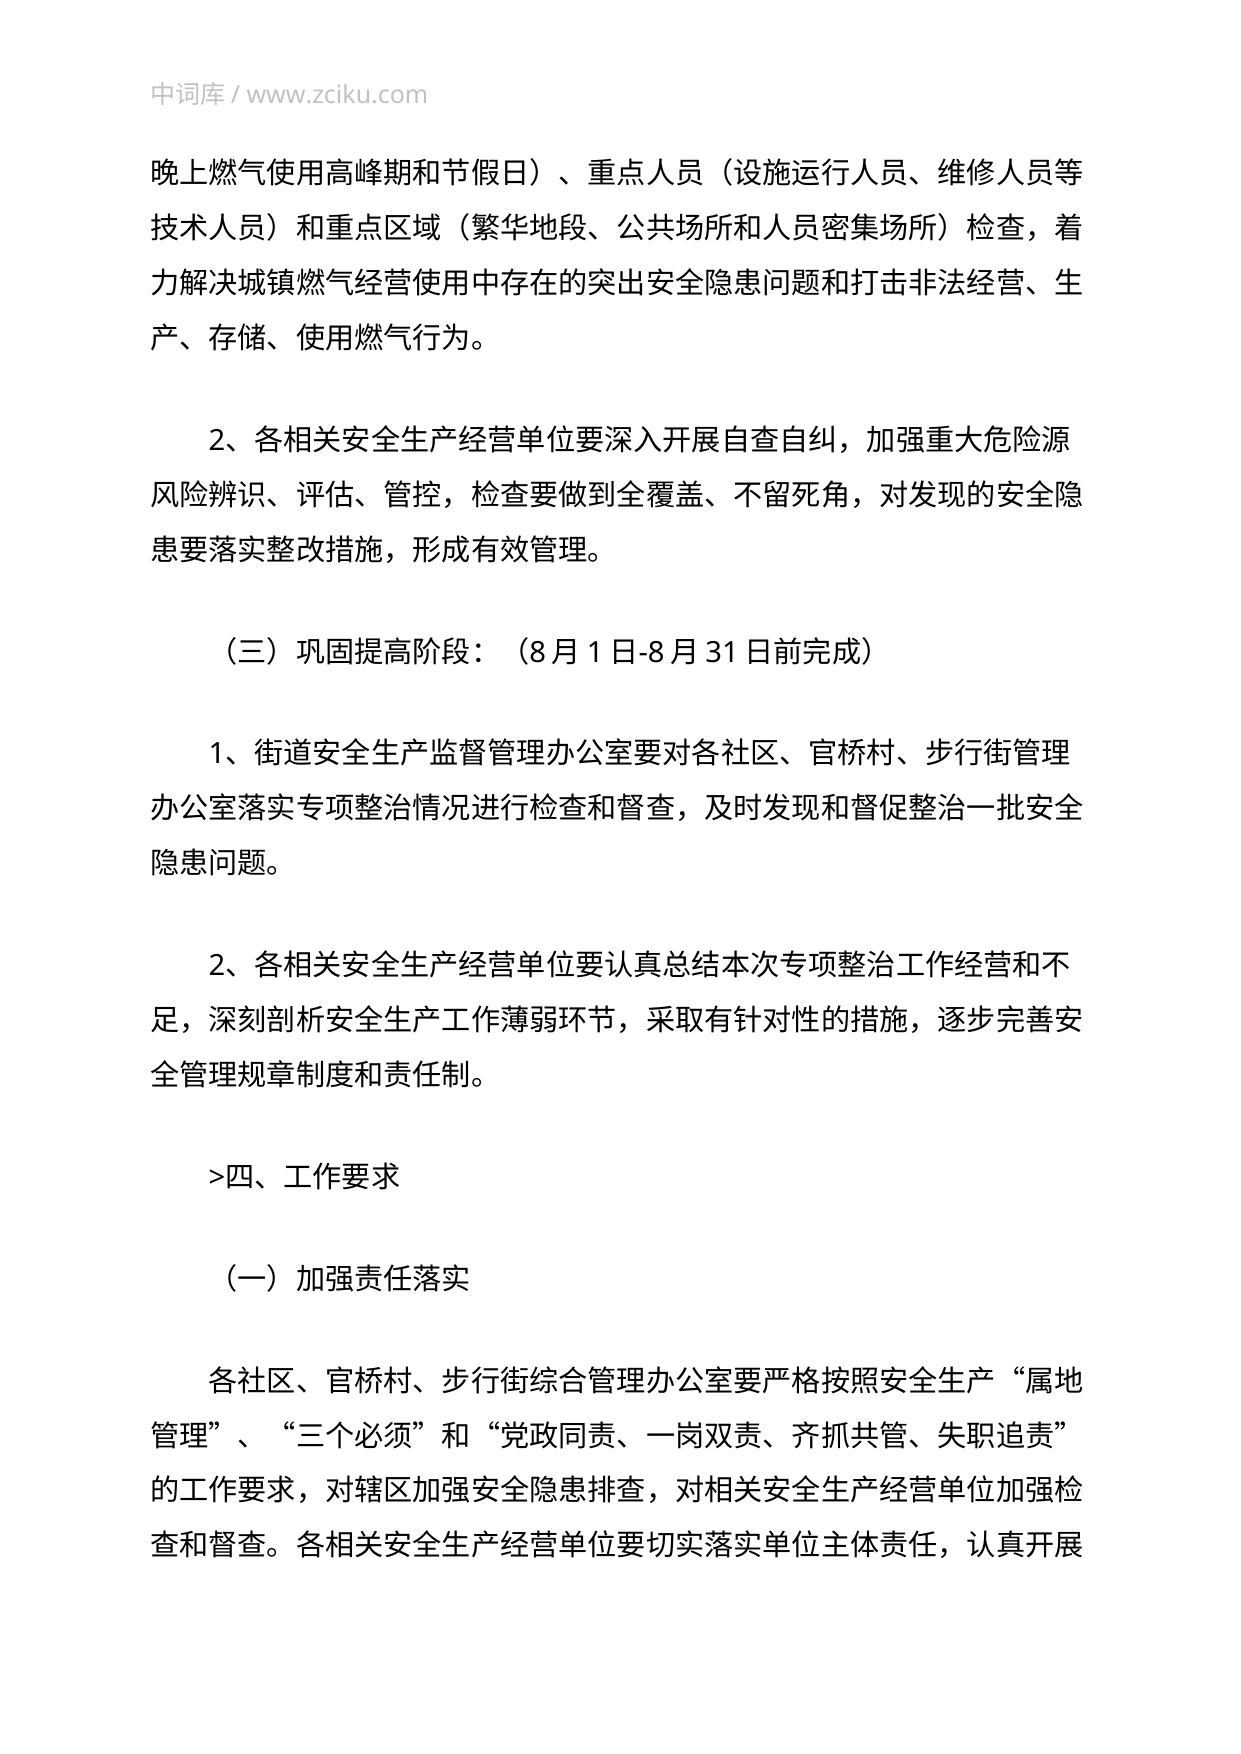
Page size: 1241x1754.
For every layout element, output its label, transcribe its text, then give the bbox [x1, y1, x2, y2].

text >四、工作要求 [150, 1153, 1090, 1196]
text 1、街道安全生产监督管理办公室要对各社区、官桥村、步行街管理办公室落实专项整治情况进行检查和督查，及时发现和督促整治一批安全隐患问题。 [150, 730, 1090, 882]
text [150, 150, 1090, 357]
text 2、各相关安全生产经营单位要深入开展自查自纠，加强重大危险源风险辨识、评估、管控，检查要做到全覆盖、不留死角，对发现的安全隐患要落实整改措施，形成有效管理。 [150, 416, 1090, 569]
text （一）加强责任落实 [150, 1255, 1090, 1298]
text 2、各相关安全生产经营单位要认真总结本次专项整治工作经营和不足，深刻剖析安全生产工作薄弱环节，采取有针对性的措施，逐步完善安全管理规章制度和责任制。 [150, 942, 1090, 1094]
text （三）巩固提高阶段：（8月1日-8月31日前完成） [150, 628, 1090, 671]
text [150, 1357, 1090, 1564]
